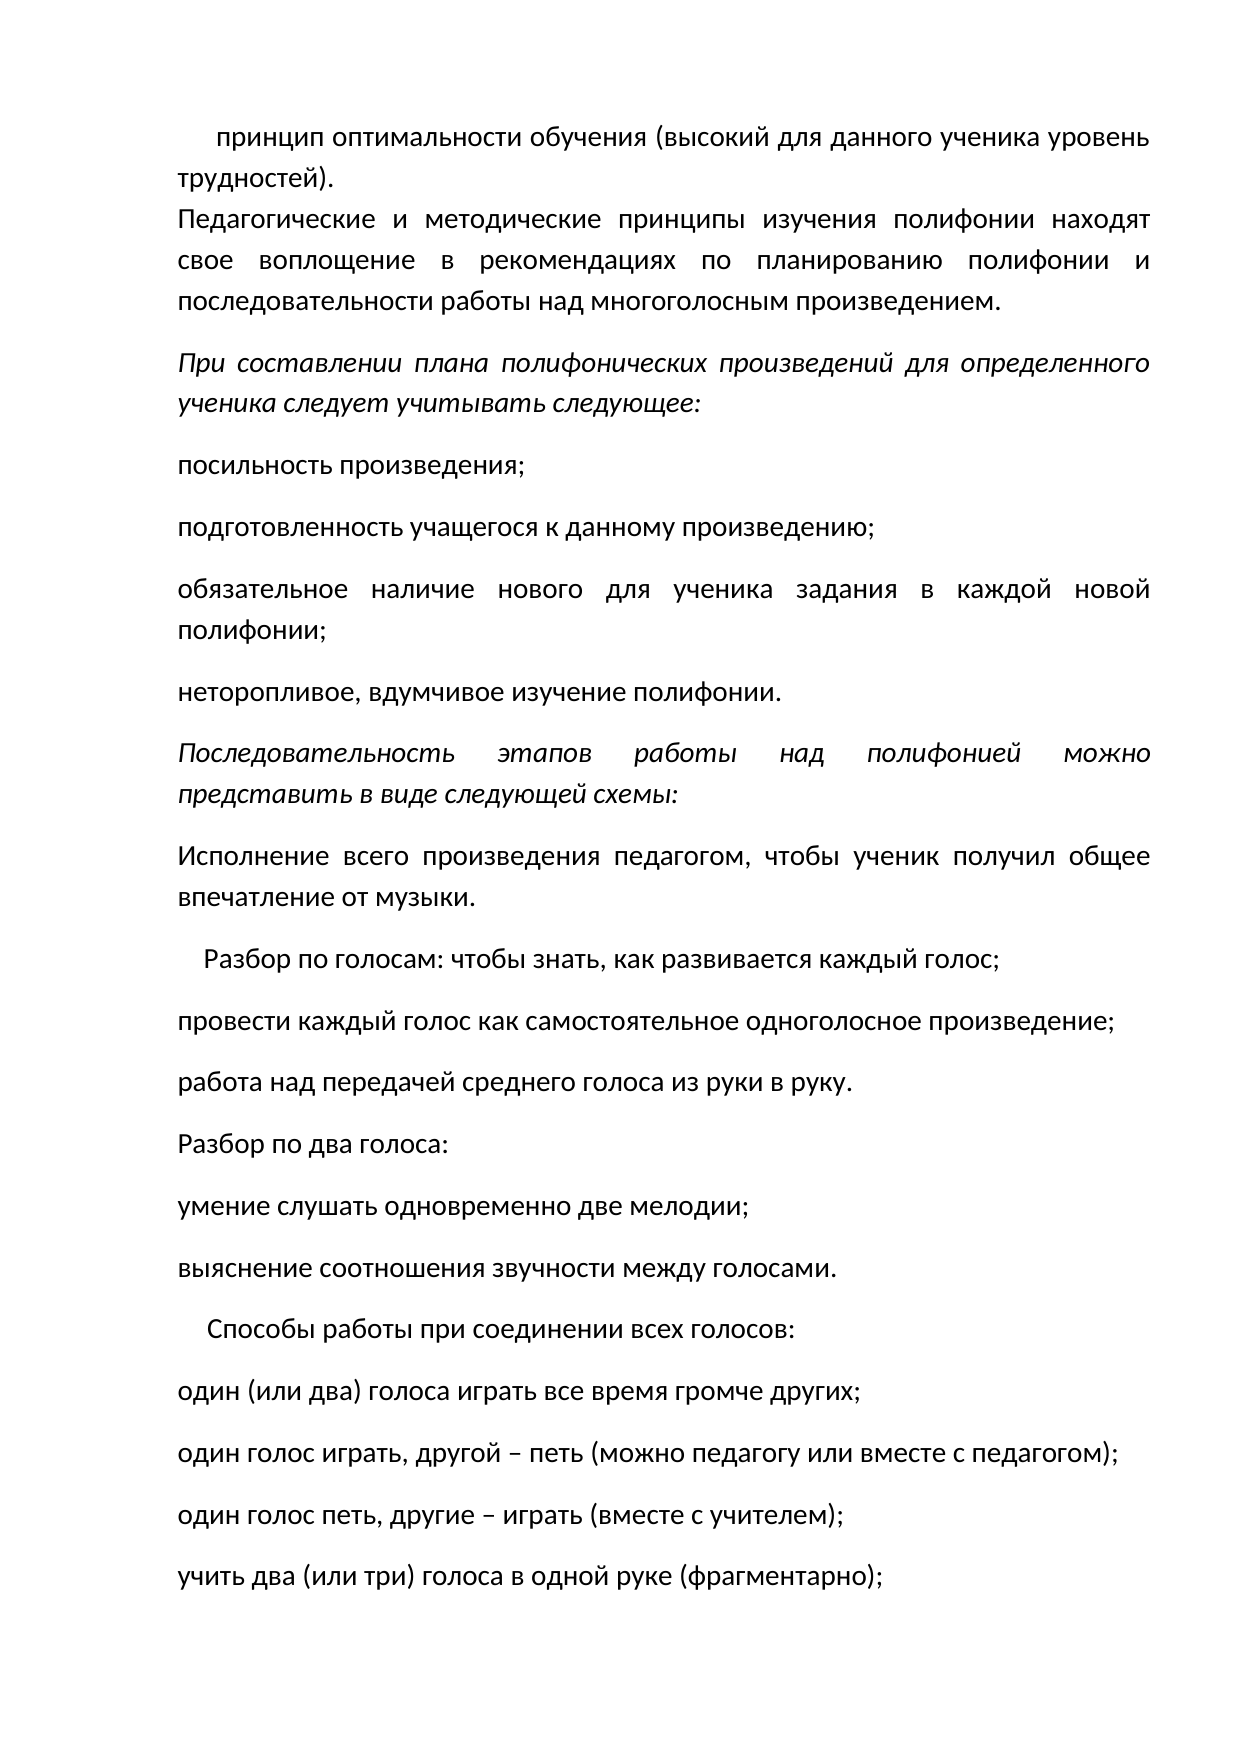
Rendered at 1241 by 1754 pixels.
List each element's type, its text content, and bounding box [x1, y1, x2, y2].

text Разбор по голосам: чтобы знать, как развивается каждый голос; [177, 940, 1152, 975]
text Способы работы при соединении всех голосов: [177, 1310, 1152, 1346]
text подготовленность учащегося к данному произведению; [177, 508, 1152, 544]
text обязательное наличие нового для ученика задания в каждой новой полифонии; [177, 570, 1152, 646]
text работа над передачей среднего голоса из руки в руку. [177, 1063, 1152, 1099]
text Последовательность этапов работы над полифонией можно представить в виде следующей схемы: [177, 734, 1152, 811]
text выяснение соотношения звучности между голосами. [177, 1249, 1152, 1284]
text учить два (или три) голоса в одной руке (фрагментарно); [177, 1557, 1152, 1593]
text принцип оптимальности обучения (высокий для данного ученика уровень трудностей). Педагогические и методические принципы изучения полифонии находят свое воплощение в рекомендациях по планированию полифонии и последовательности работы над многоголосным произведением. [177, 118, 1152, 317]
text Исполнение всего произведения педагогом, чтобы ученик получил общее впечатление от музыки. [177, 837, 1152, 914]
text умение слушать одновременно две мелодии; [177, 1187, 1152, 1222]
text посильность произведения; [177, 446, 1152, 482]
text один голос играть, другой – петь (можно педагогу или вместе с педагогом); [177, 1434, 1152, 1469]
text один голос петь, другие – играть (вместе с учителем); [177, 1496, 1152, 1531]
text При составлении плана полифонических произведений для определенного ученика следует учитывать следующее: [177, 344, 1152, 420]
text неторопливое, вдумчивое изучение полифонии. [177, 673, 1152, 708]
text провести каждый голос как самостоятельное одноголосное произведение; [177, 1002, 1152, 1037]
text один (или два) голоса играть все время громче других; [177, 1372, 1152, 1408]
text Разбор по два голоса: [177, 1125, 1152, 1161]
